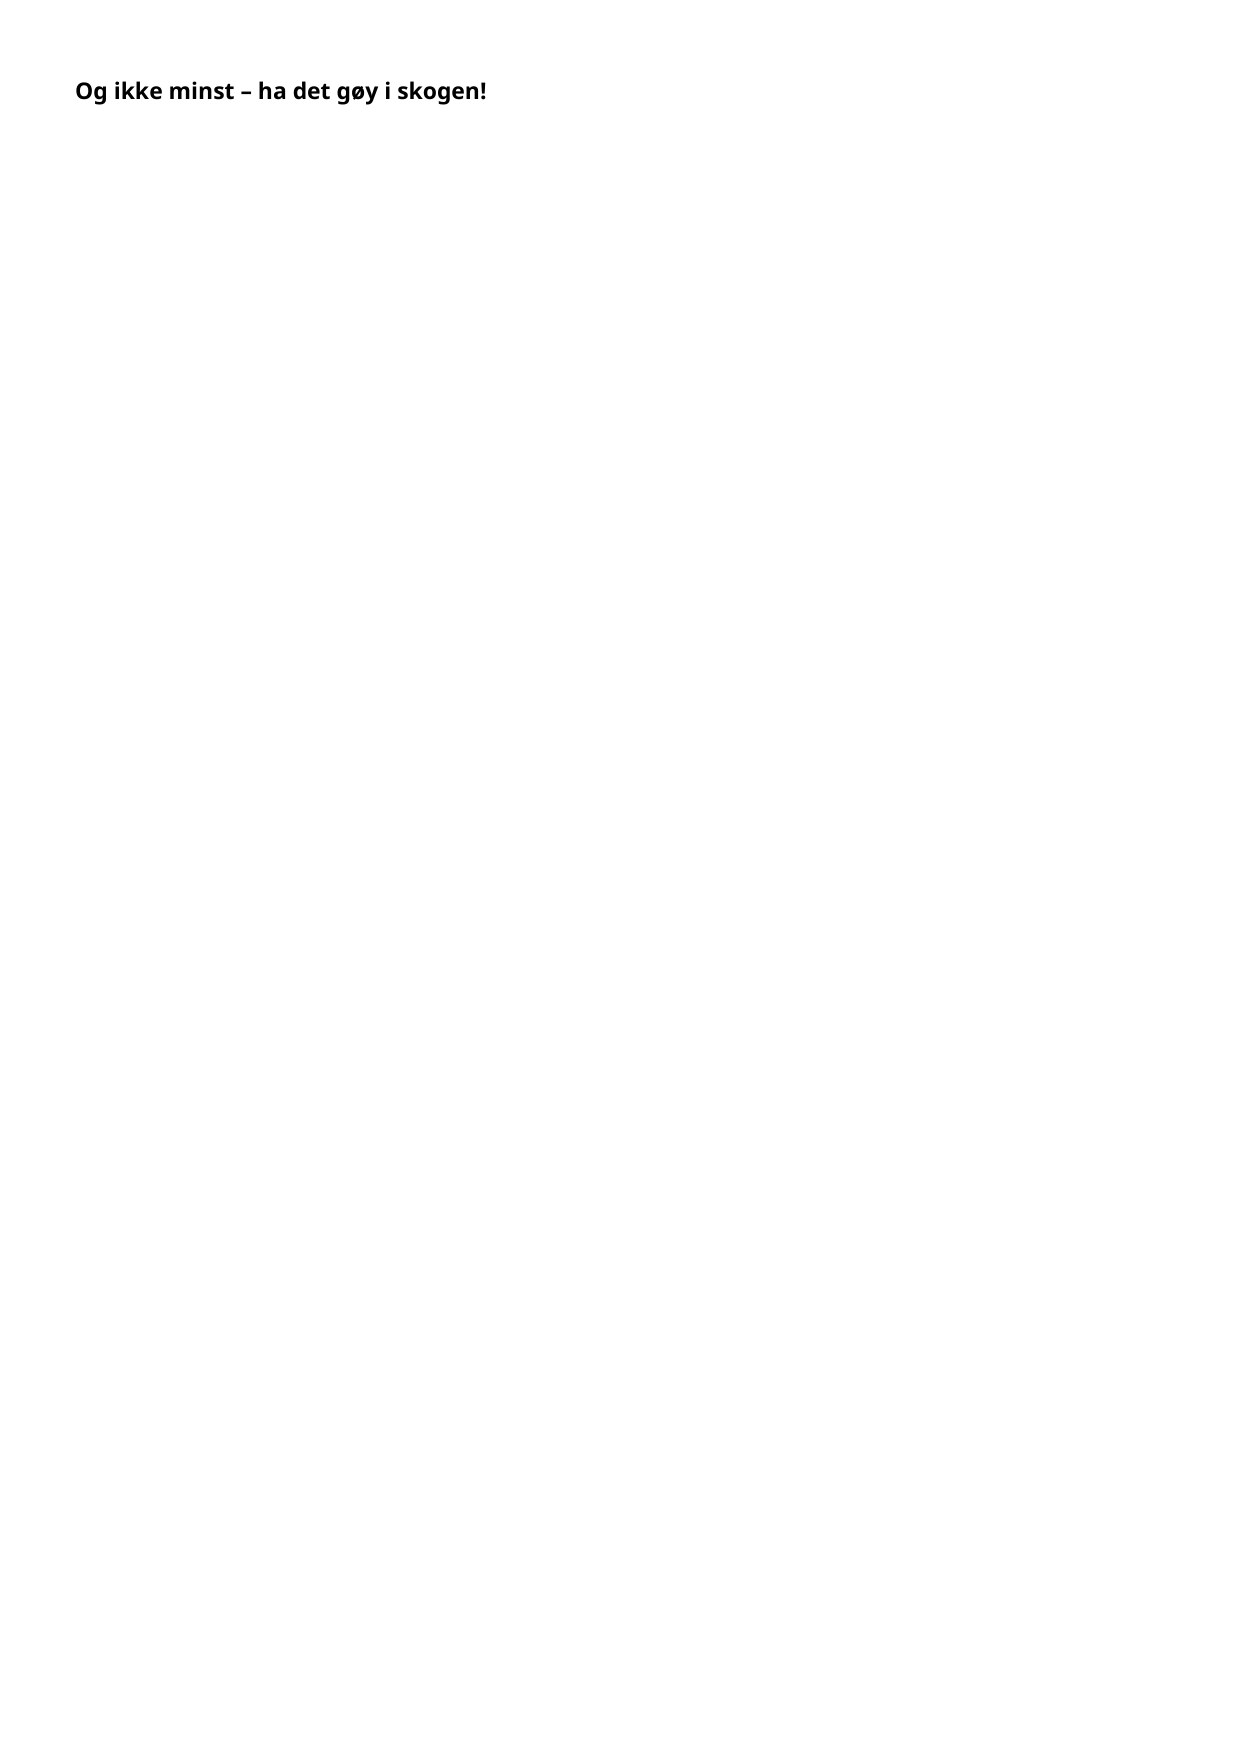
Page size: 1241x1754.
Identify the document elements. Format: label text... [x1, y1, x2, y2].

text Og ikke minst – ha det gøy i skogen! [75, 75, 1165, 106]
